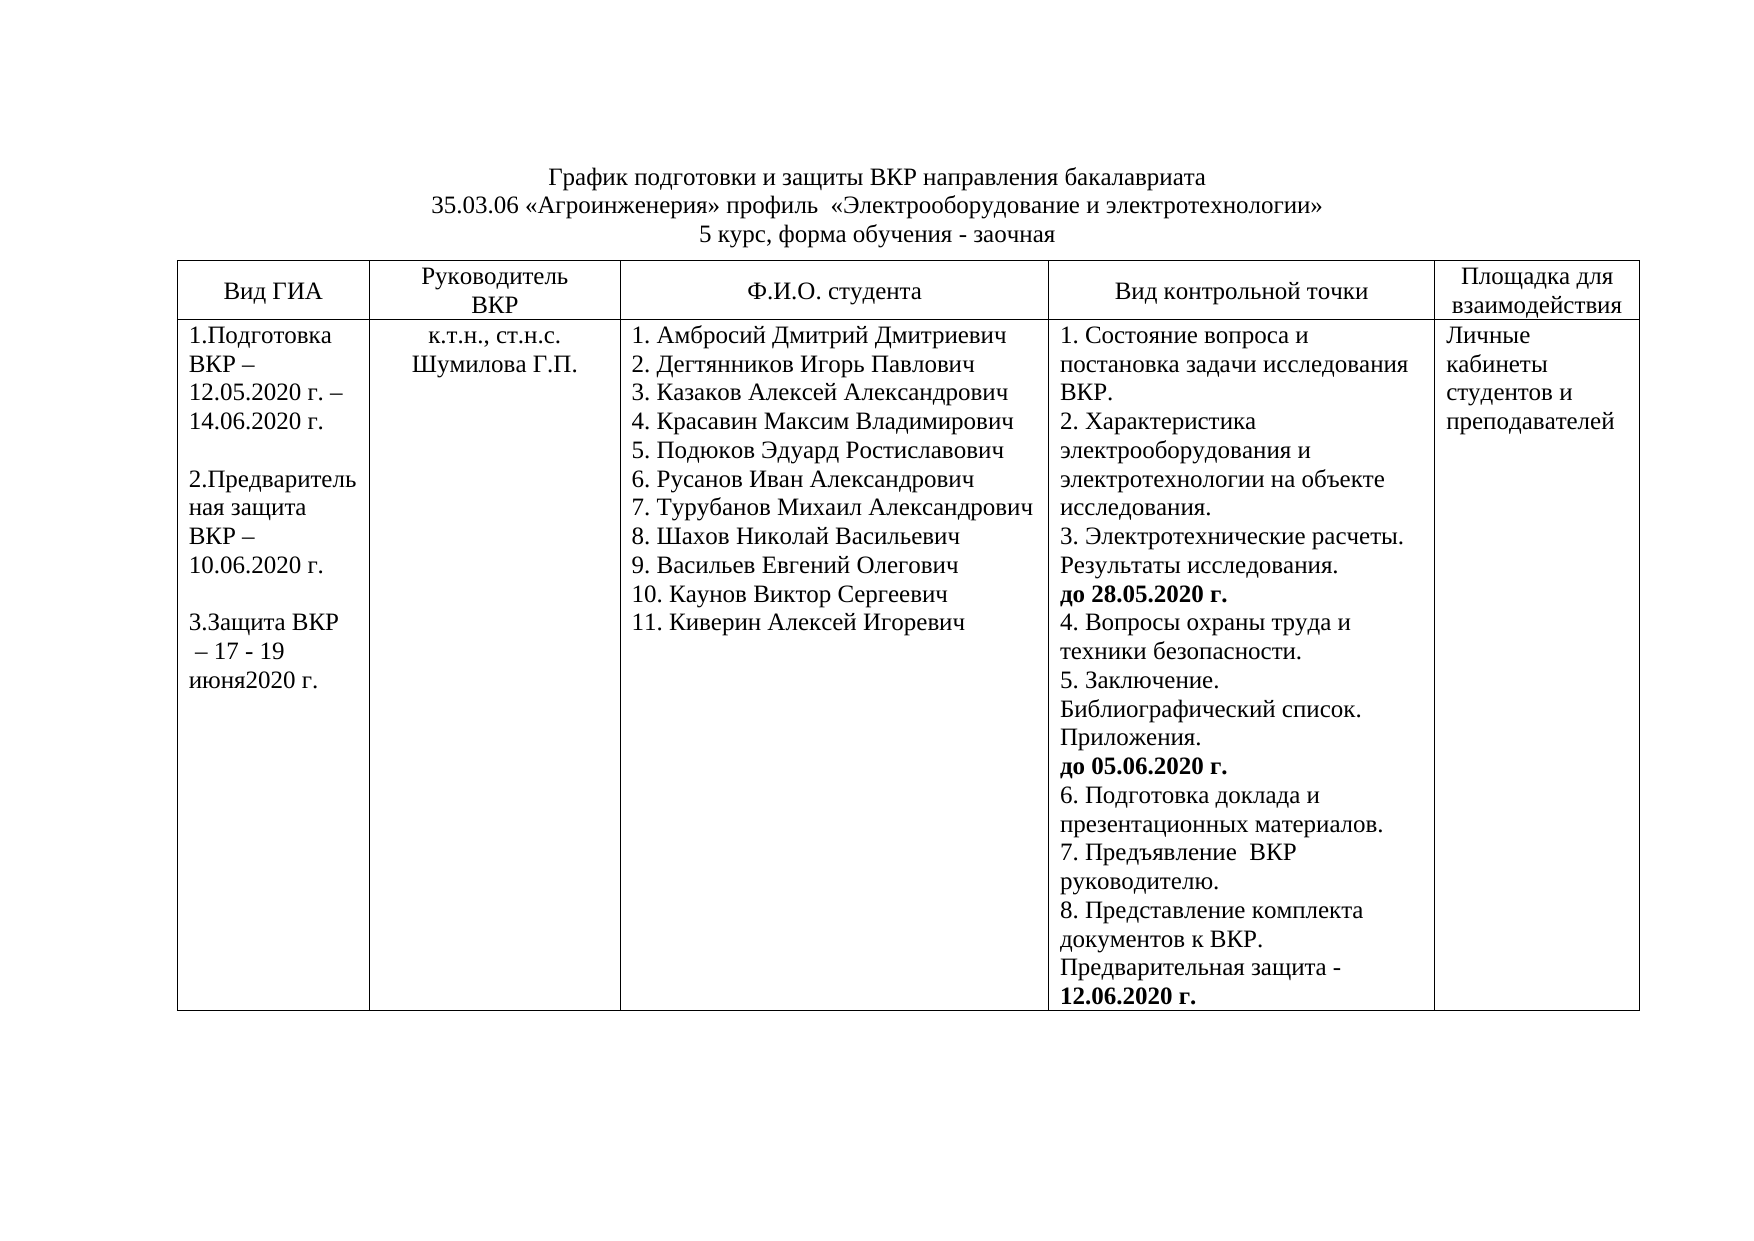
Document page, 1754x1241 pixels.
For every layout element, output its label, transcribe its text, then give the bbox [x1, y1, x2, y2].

table_header Руководитель ВКР [370, 261, 620, 319]
table_cell Личные кабинеты студентов и преподавателей [1435, 320, 1639, 1010]
table_cell к.т.н., ст.н.с. Шумилова Г.П. [370, 320, 620, 1010]
table_cell 1.Подготовка ВКР – 12.05.2020 г. – 14.06.2020 г. 2.Предварительная защита ВКР – 10.06.2020 г. 3.Защита ВКР – 17 - 19 июня2020 г. [178, 320, 369, 1010]
table_header Вид ГИА [178, 261, 369, 319]
table_cell 1. Амбросий Дмитрий Дмитриевич 2. Дегтянников Игорь Павлович 3. Казаков Алексей Александрович 4. Красавин Максим Владимирович 5. Подюков Эдуард Ростиславович 6. Русанов Иван Александрович 7. Турубанов Михаил Александрович 8. Шахов Николай Васильевич 9. Васильев Евгений Олегович 10. Каунов Виктор Сергеевич 11. Киверин Алексей Игоревич [621, 320, 1048, 1010]
table_header Ф.И.О. студента [621, 261, 1048, 319]
text 35.03.06 «Агроинженерия» профиль «Электрооборудование и электротехнологии» [118, 190, 1636, 219]
table_header Вид контрольной точки [1049, 261, 1434, 319]
text График подготовки и защиты ВКР направления бакалавриата [118, 162, 1636, 190]
text 5 курс, форма обучения - заочная [118, 219, 1636, 248]
table_header Площадка для взаимодействия [1435, 261, 1639, 319]
